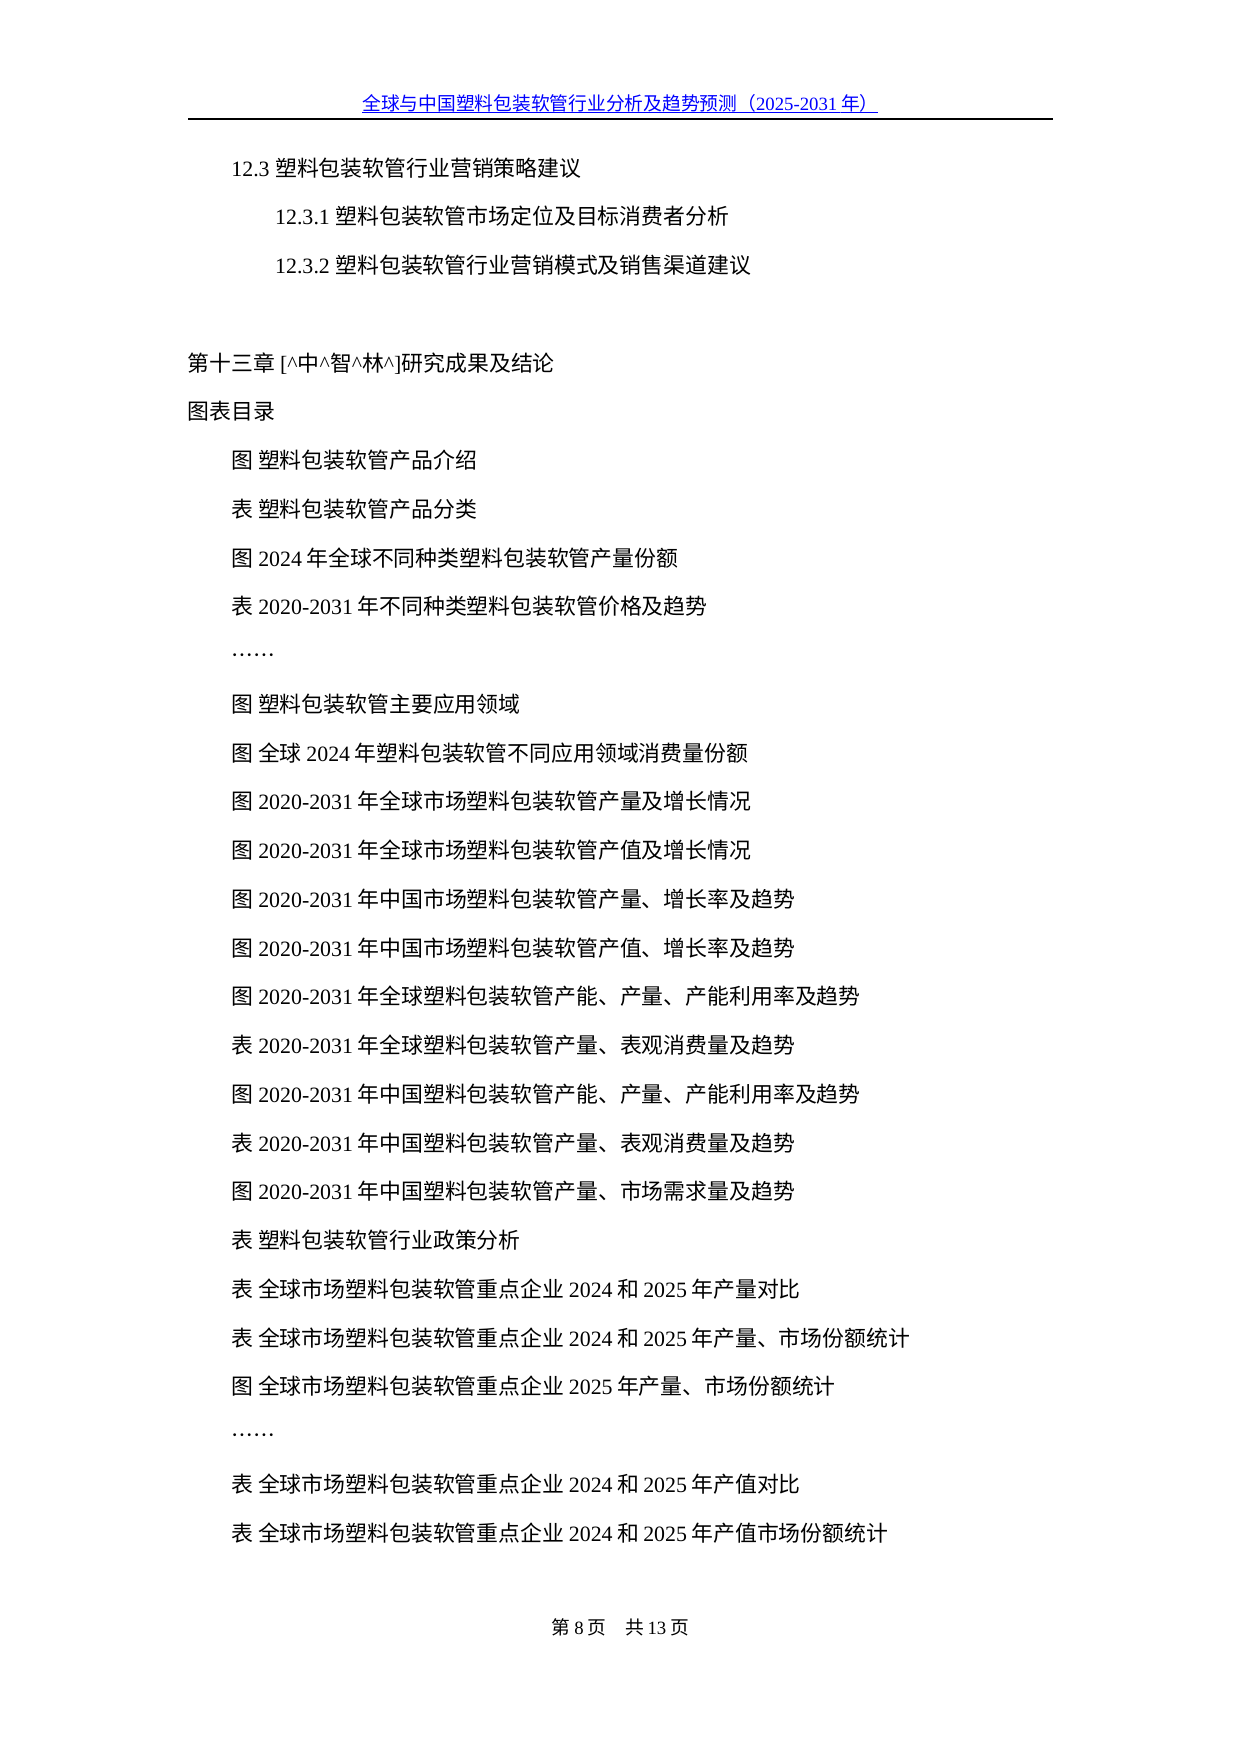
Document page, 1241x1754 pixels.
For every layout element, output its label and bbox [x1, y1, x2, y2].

text [187, 150, 1053, 1548]
